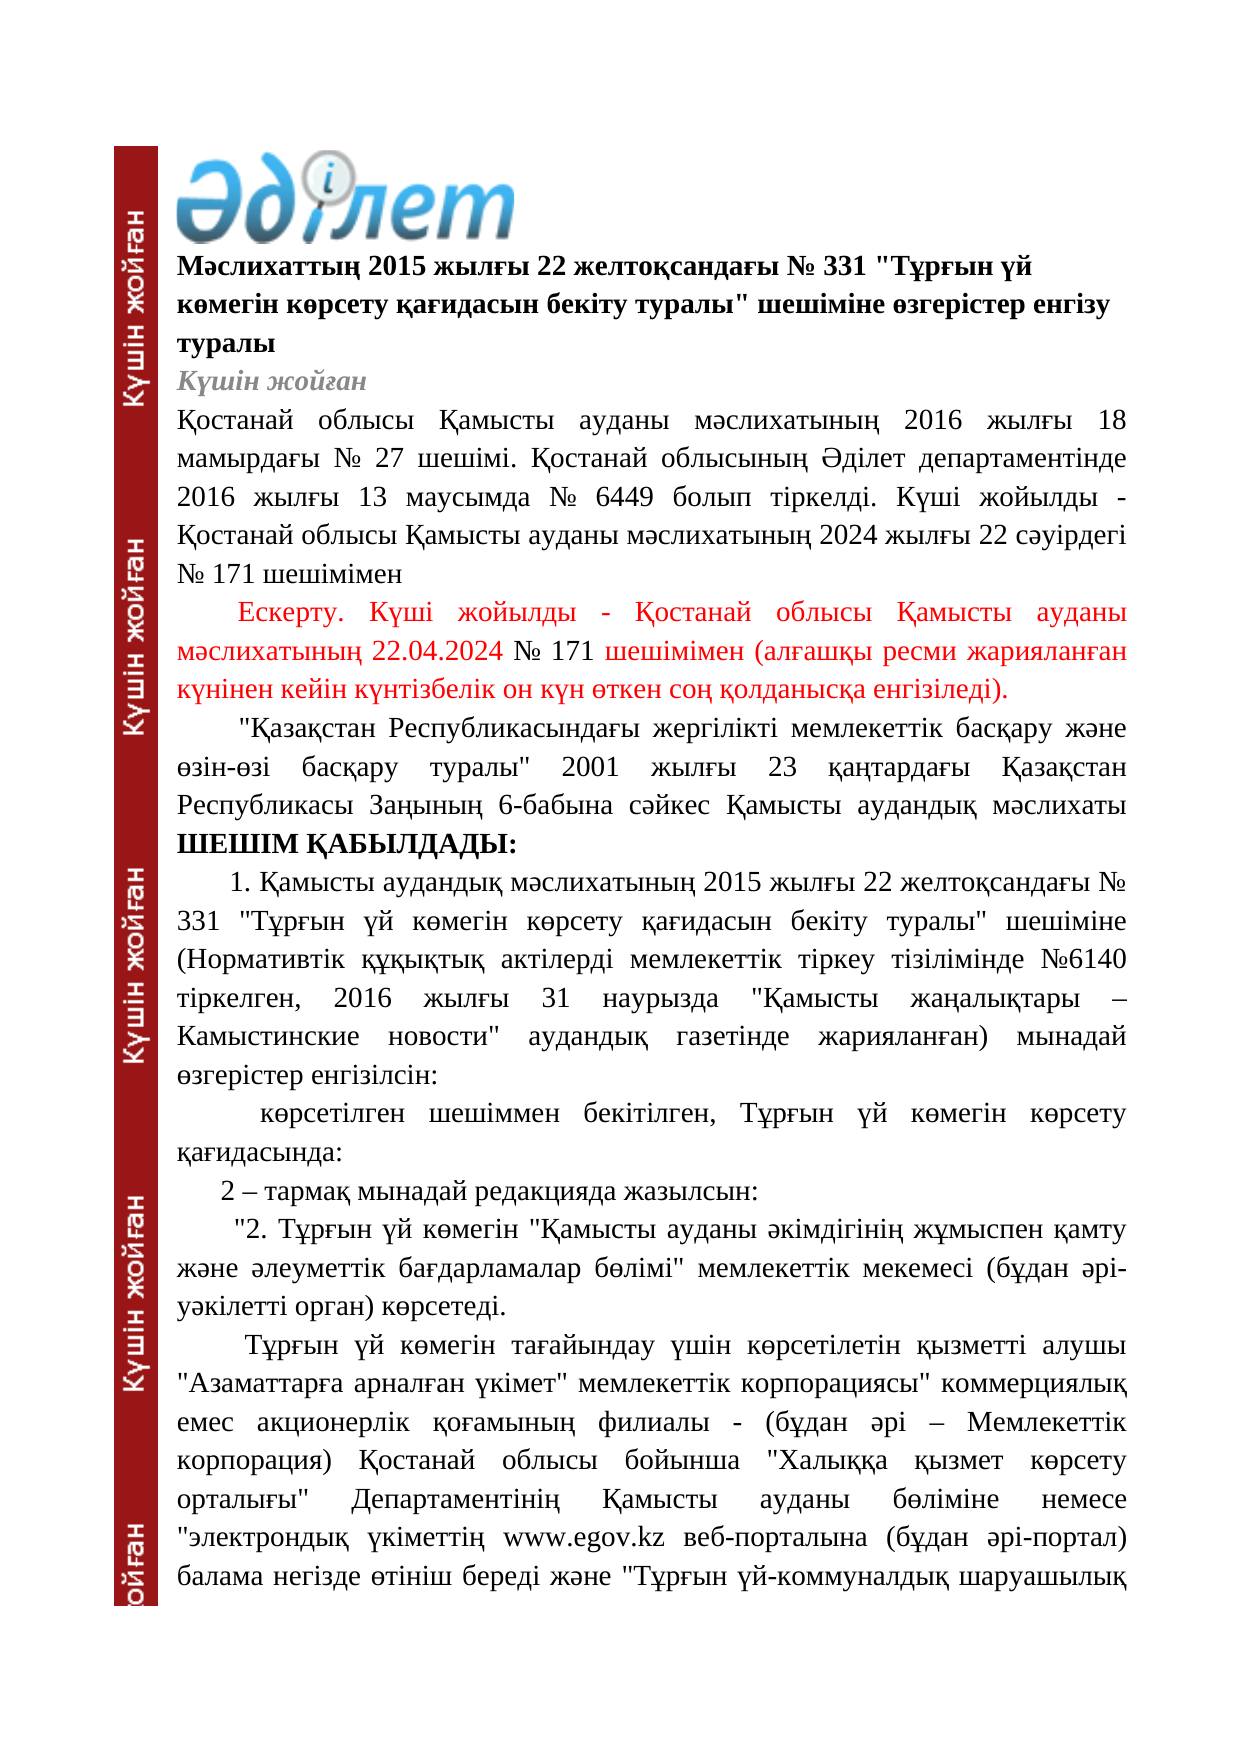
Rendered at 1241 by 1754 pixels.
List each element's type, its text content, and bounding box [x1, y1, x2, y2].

text 1. Қамысты аудандық мәслихатының 2015 жылғы 22 желтоқсандағы № 331 "Тұрғын үй көмегін көрсету қағидасын бекіту туралы" шешіміне (Нормативтік құқықтық актілерді мемлекеттік тіркеу тізілімінде №6140 тіркелген, 2016 жылғы 31 наурызда "Қамысты жаңалықтары – Камыстинские новости" аудандық газетінде жарияланған) мынадай өзгерістер енгізілсін: [112, 864, 1128, 1091]
picture [114, 589, 158, 594]
text "2. Тұрғын үй көмегін "Қамысты ауданы әкімдігінің жұмыспен қамту және әлеуметтік бағдарламалар бөлімі" мемлекеттік мекемесі (бұдан әрі-уәкілетті орган) көрсетеді. [112, 1211, 1128, 1322]
picture [114, 1322, 158, 1327]
picture [114, 358, 158, 363]
picture [114, 859, 158, 864]
picture [114, 705, 158, 710]
text "Қазақстан Республикасындағы жергілікті мемлекеттік басқару және өзін-өзі басқару туралы" 2001 жылғы 23 қаңтардағы Қазақстан Республикасы Заңының 6-бабына сәйкес Қамысты аудандық мәслихаты ШЕШІМ ҚАБЫЛДАДЫ: [112, 710, 1128, 859]
text Қостанай облысы Қамысты ауданы мәслихатының 2016 жылғы 18 мамырдағы № 27 шешімі. Қостанай облысының Әділет департаментінде 2016 жылғы 13 маусымда № 6449 болып тіркелді. Күші жойылды - Қостанай облысы Қамысты ауданы мәслихатының 2024 жылғы 22 сәуірдегі № 171 шешімімен [112, 402, 1128, 589]
picture [114, 1206, 158, 1211]
picture [114, 146, 158, 248]
text Күшін жойған [112, 363, 1128, 397]
picture [176, 150, 515, 244]
text 2 – тармақ мынадай редакцияда жазылсын: [112, 1173, 1128, 1206]
picture [114, 1091, 158, 1096]
picture [114, 1168, 158, 1173]
picture [114, 397, 158, 402]
text көрсетілген шешіммен бекітілген, Тұрғын үй көмегін көрсету қағидасында: [112, 1096, 1128, 1168]
text Мәслихаттың 2015 жылғы 22 желтоқсандағы № 331 "Тұрғын үй көмегін көрсету қағидасын бекіту туралы" шешіміне өзгерістер енгізу туралы [112, 248, 1128, 358]
text Ескерту. Күші жойылды - Қостанай облысы Қамысты ауданы мәслихатының 22.04.2024 № 171 шешімімен (алғашқы ресми жарияланған күнінен кейін күнтізбелік он күн өткен соң қолданысқа енгізіледі). [112, 594, 1128, 705]
picture [114, 1592, 158, 1606]
